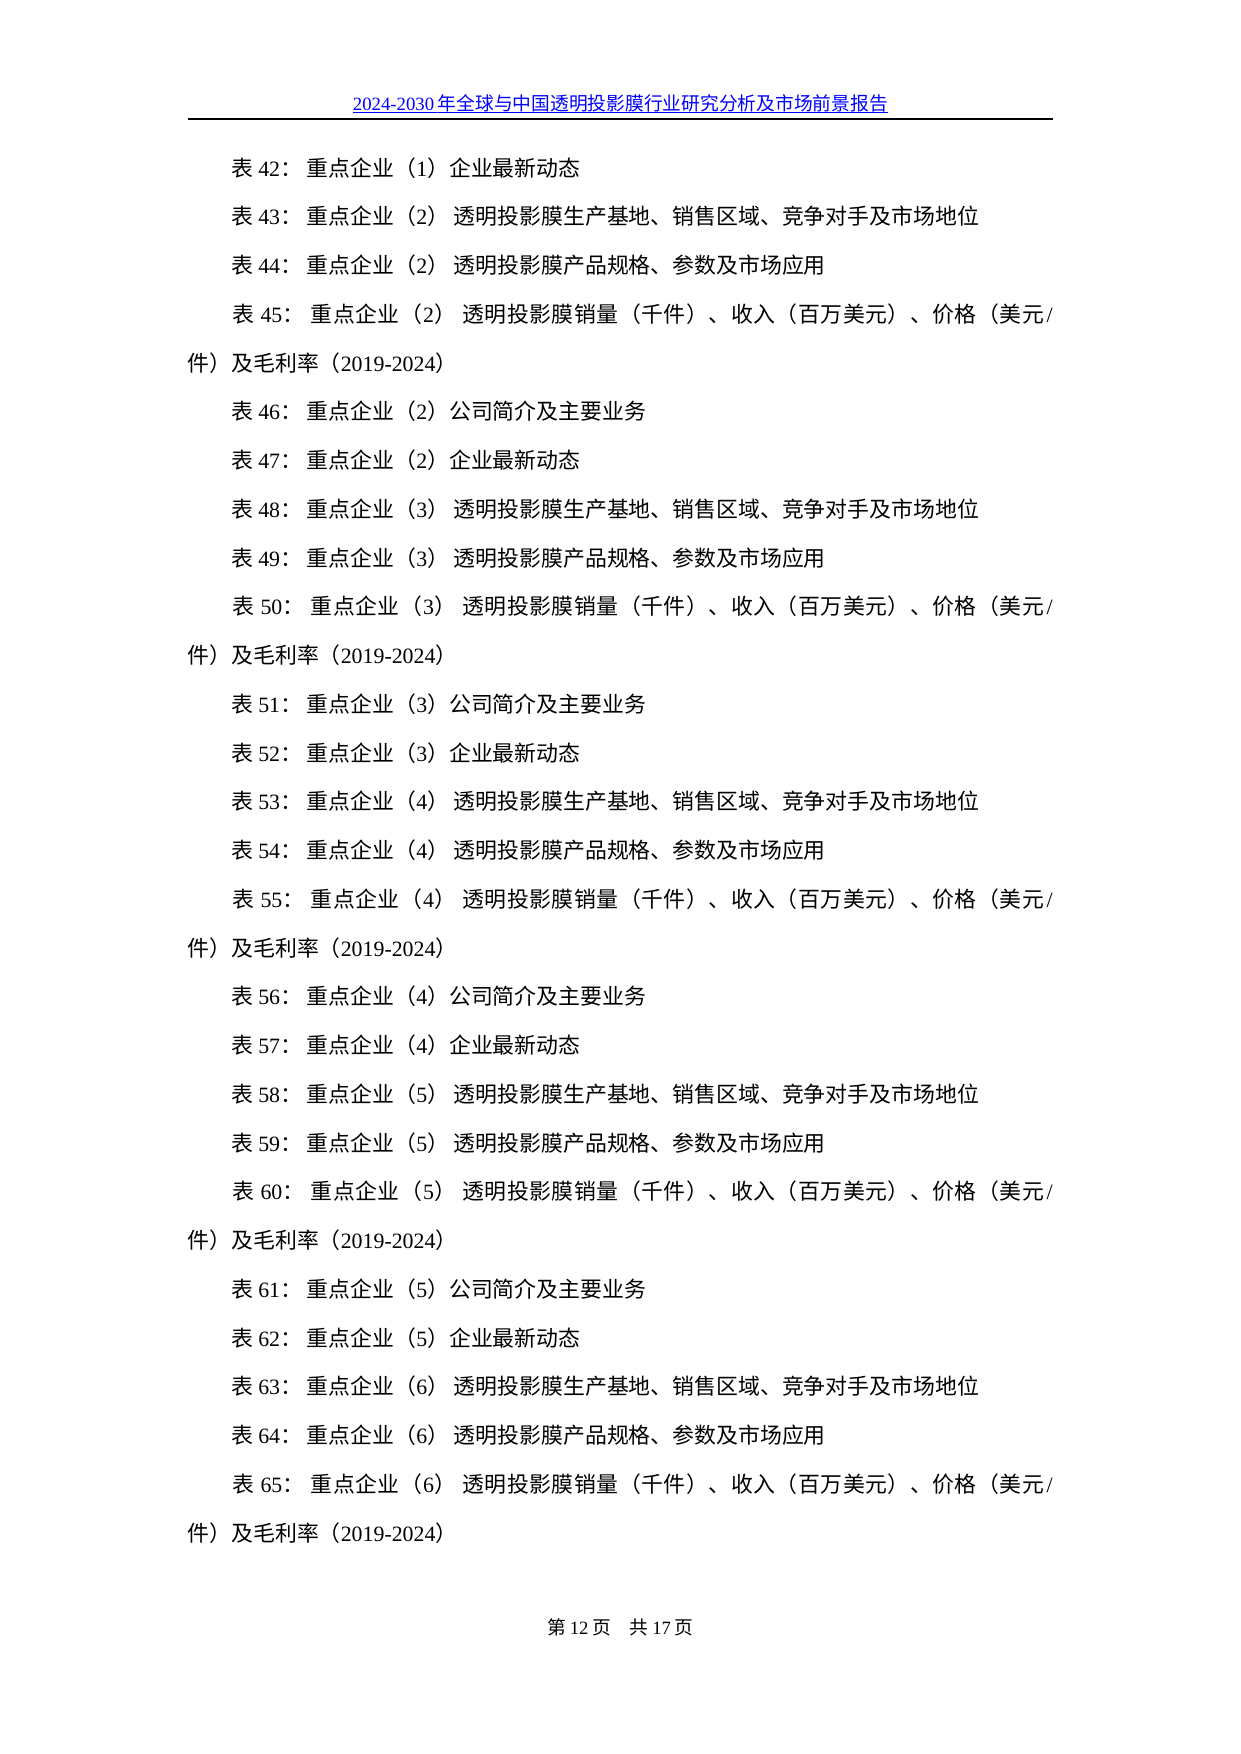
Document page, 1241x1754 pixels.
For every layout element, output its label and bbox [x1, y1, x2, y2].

text [187, 150, 1053, 1548]
